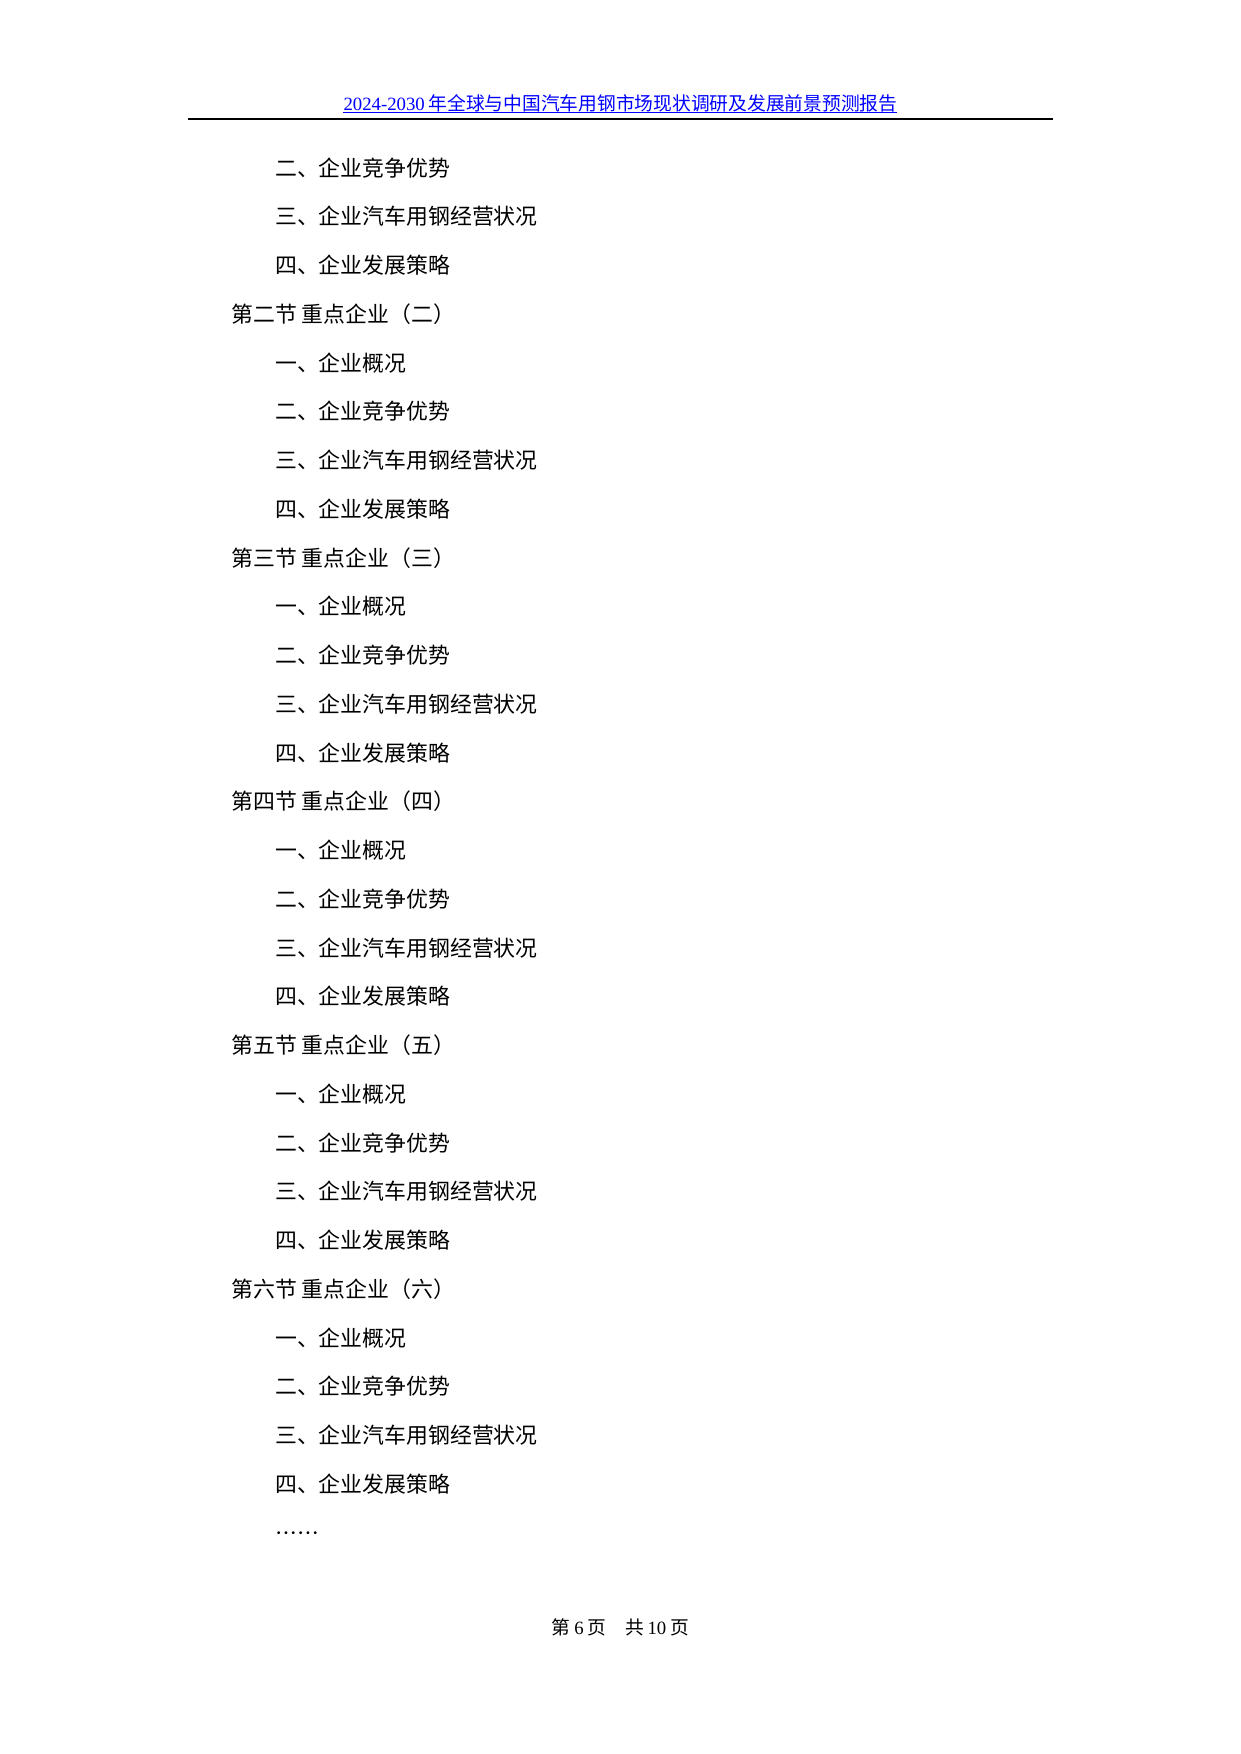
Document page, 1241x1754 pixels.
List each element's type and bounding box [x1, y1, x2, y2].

text [187, 150, 1053, 1548]
